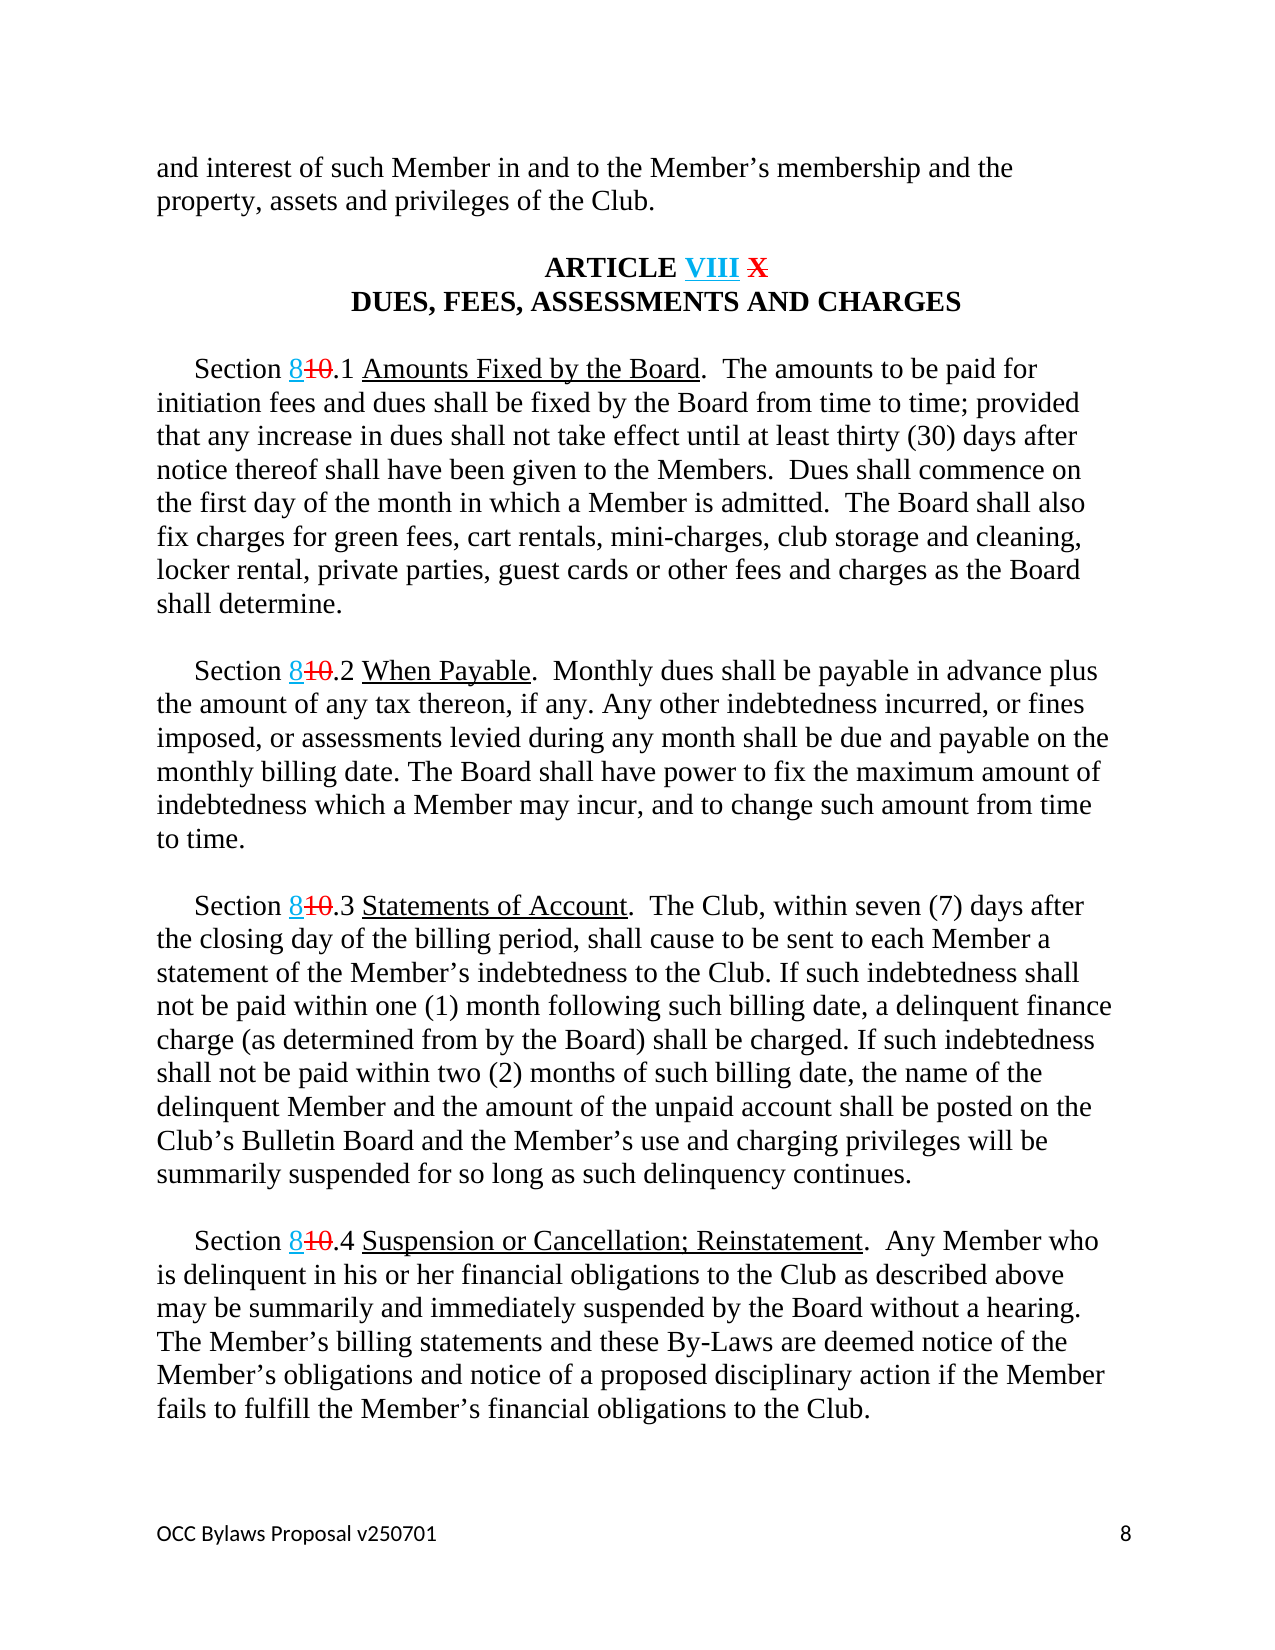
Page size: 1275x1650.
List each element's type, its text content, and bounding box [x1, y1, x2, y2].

text Section 810.3 Statements of Account. The Club, within seven (7) days after the closing day of the billing period, shall cause to be sent to each Member a statement of the Member’s indebtedness to the Club. If such indebtedness shall not be paid within one (1) month following such billing date, a delinquent finance charge (as determined from by the Board) shall be charged. If such indebtedness shall not be paid within two (2) months of such billing date, the name of the delinquent Member and the amount of the unpaid account shall be posted on the Club’s Bulletin Board and the Member’s use and charging privileges will be summarily suspended for so long as such delinquency continues. [156, 888, 1118, 1190]
text Section 810.2 When Payable. Monthly dues shall be payable in advance plus the amount of any tax thereon, if any. Any other indebtedness incurred, or fines imposed, or assessments levied during any month shall be due and payable on the monthly billing date. The Board shall have power to fix the maximum amount of indebtedness which a Member may incur, and to change such amount from time to time. [156, 653, 1118, 854]
text Section 810.1 Amounts Fixed by the Board. The amounts to be paid for initiation fees and dues shall be fixed by the Board from time to time; provided that any increase in dues shall not take effect until at least thirty (30) days after notice thereof shall have been given to the Members. Dues shall commence on the first day of the month in which a Member is admitted. The Board shall also fix charges for green fees, cart rentals, mini-charges, club storage and cleaning, locker rental, private parties, guest cards or other fees and charges as the Board shall determine. [156, 351, 1118, 619]
text ARTICLE VIII X [156, 251, 1118, 284]
text Section 810.4 Suspension or Cancellation; Reinstatement. Any Member who is delinquent in his or her financial obligations to the Club as described above may be summarily and immediately suspended by the Board without a hearing. The Member’s billing statements and these By-Laws are deemed notice of the Member’s obligations and notice of a proposed disciplinary action if the Member fails to fulfill the Member’s financial obligations to the Club. [156, 1223, 1118, 1424]
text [156, 150, 1118, 217]
text DUES, FEES, ASSESSMENTS AND CHARGES [156, 284, 1118, 318]
